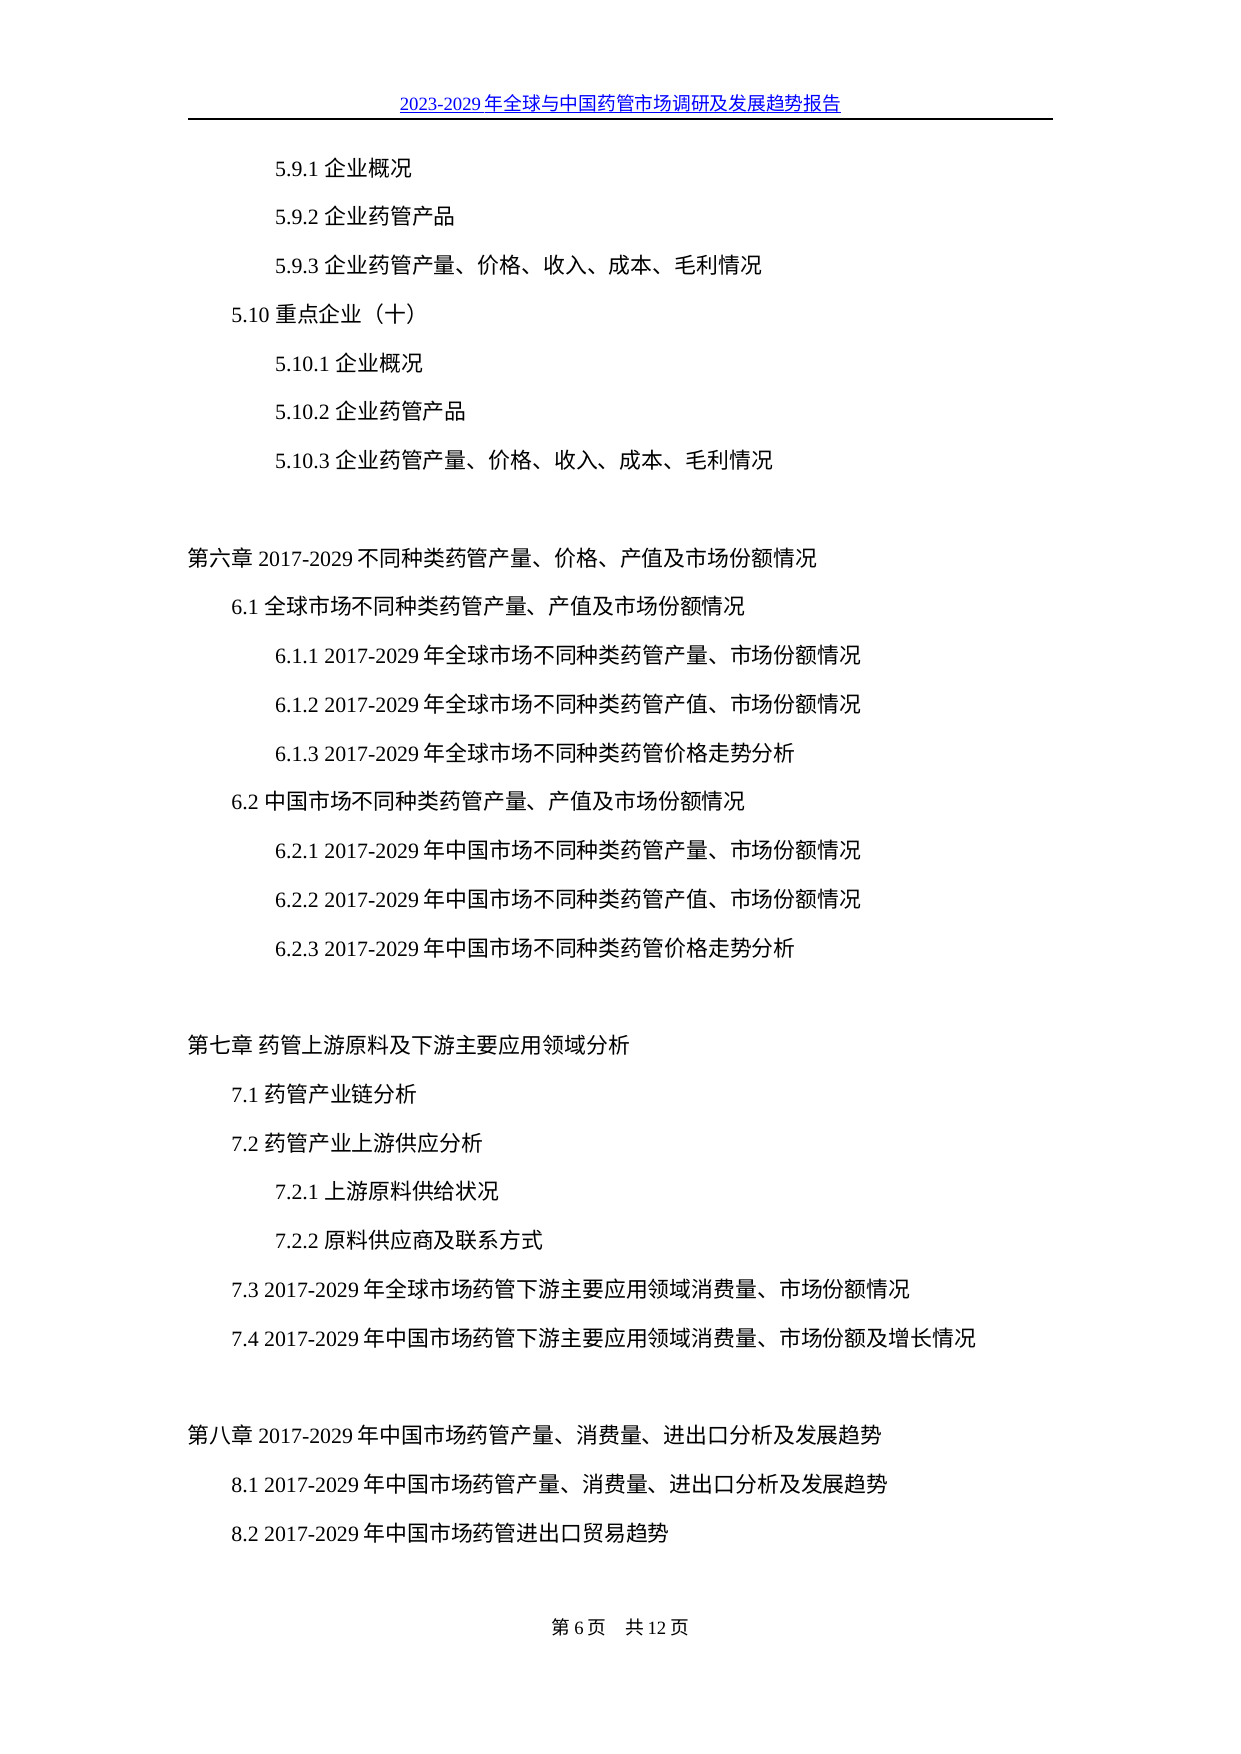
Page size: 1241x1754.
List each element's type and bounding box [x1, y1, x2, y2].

text [187, 150, 1053, 1548]
